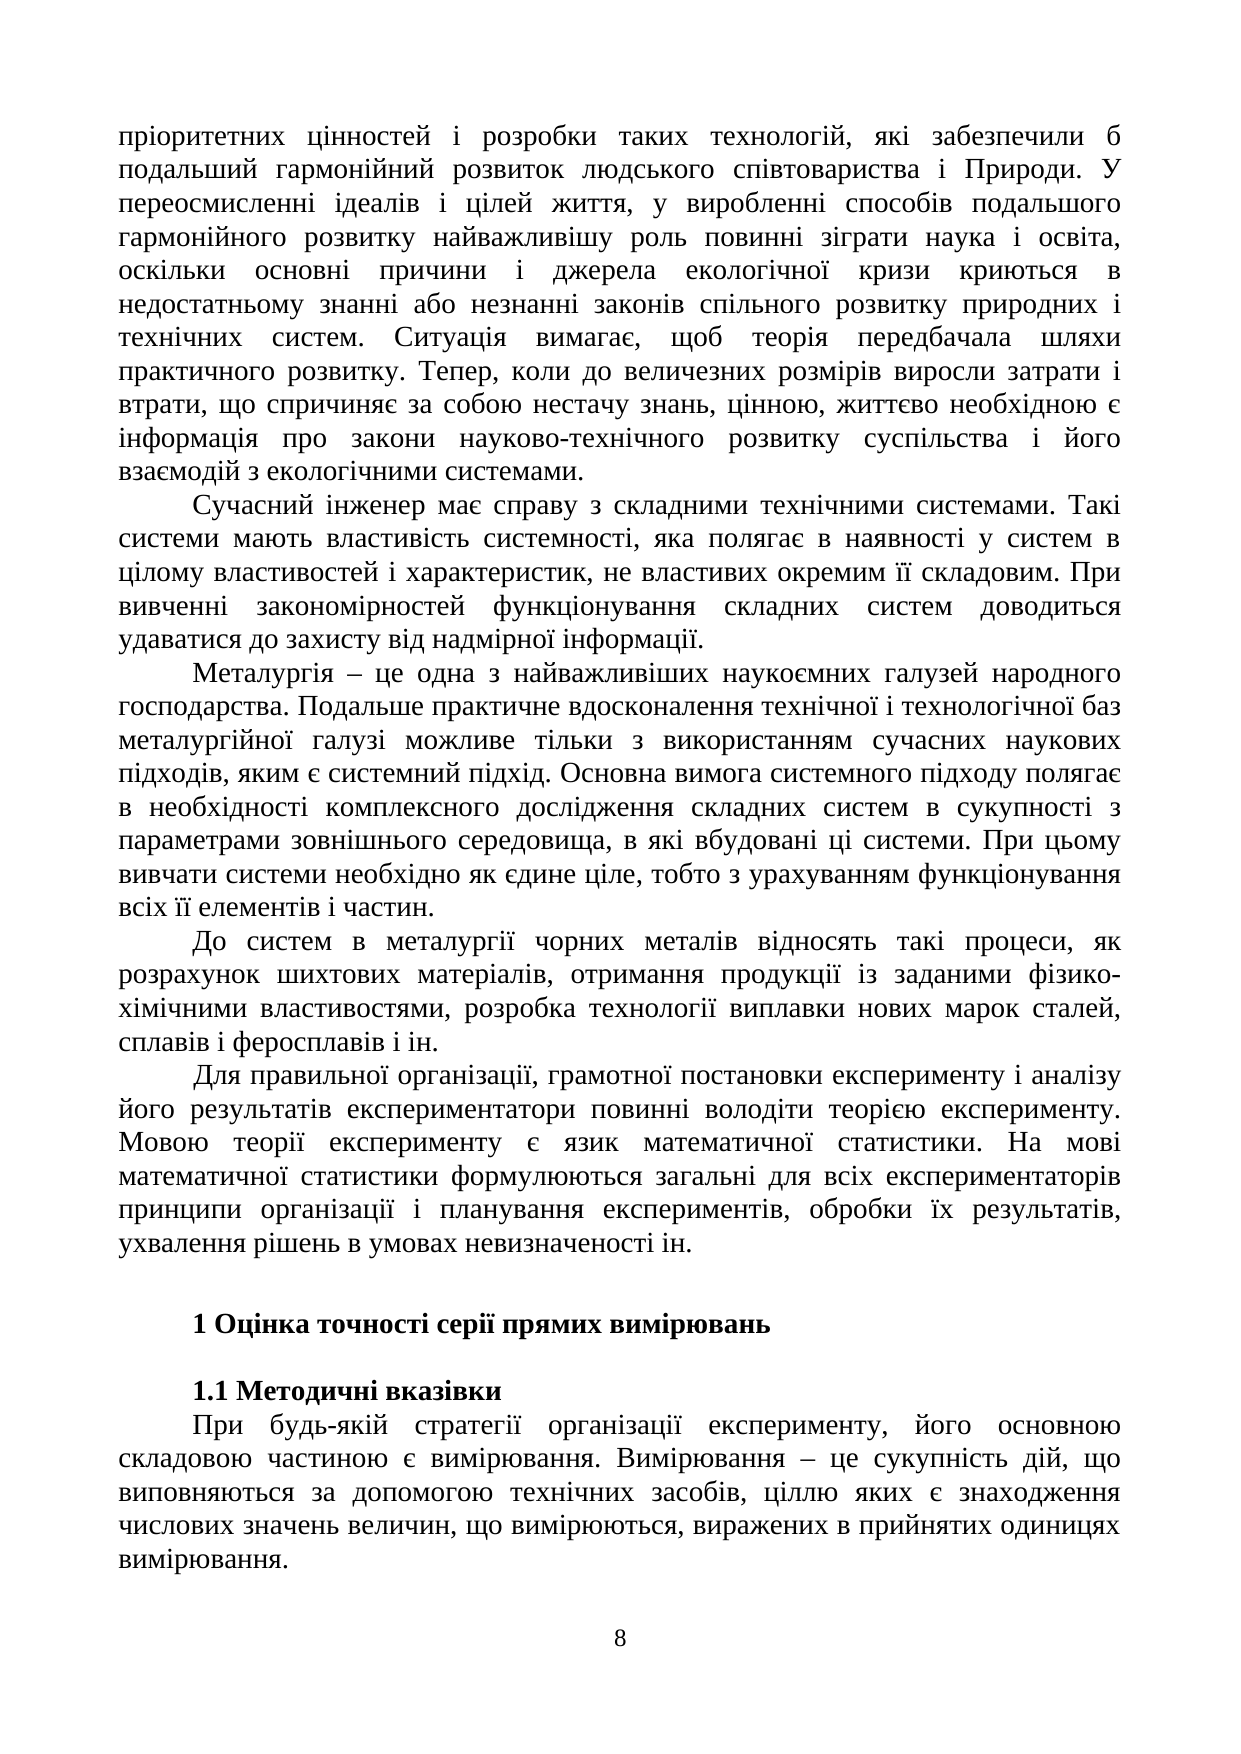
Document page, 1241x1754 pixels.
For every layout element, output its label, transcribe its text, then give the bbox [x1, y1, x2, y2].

text Металургія – це одна з найважливіших наукоємних галузей народного господарства. Подальше практичне вдосконалення технічної і технологічної баз металургійної галузі можливе тільки з використанням сучасних наукових підходів, яким є системний підхід. Основна вимога системного підходу полягає в необхідності комплексного дослідження складних систем в сукупності з параметрами зовнішнього середовища, в які вбудовані ці системи. При цьому вивчати системи необхідно як єдине ціле, тобто з урахуванням функціонування всіх її елементів і частин. [118, 655, 1122, 923]
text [118, 118, 1122, 487]
text 1.1 Методичні вказівки [118, 1373, 1122, 1407]
text Для правильної організації, грамотної постановки експерименту і аналізу його результатів експериментатори повинні володіти теорією експерименту. Мовою теорії експерименту є язик математичної статистики. На мові математичної статистики формулюються загальні для всіх експериментаторів принципи організації і планування експериментів, обробки їх результатів, ухвалення рішень в умовах невизначеності ін. [118, 1057, 1122, 1258]
text Сучасний інженер має справу з складними технічними системами. Такі системи мають властивість системності, яка полягає в наявності у систем в цілому властивостей і характеристик, не властивих окремим її складовим. При вивченні закономірностей функціонування складних систем доводиться удаватися до захисту від надмірної інформації. [118, 487, 1122, 655]
text До систем в металургії чорних металів відносять такі процеси, як розрахунок шихтових матеріалів, отримання продукції із заданими фізико-хімічними властивостями, розробка технології виплавки нових марок сталей, сплавів і феросплавів і ін. [118, 923, 1122, 1057]
text 1 Оцінка точності серії прямих вимірювань [118, 1306, 1122, 1340]
text При будь-якій стратегії організації експерименту, його основною складовою частиною є вимірювання. Вимірювання – це сукупність дій, що виповняються за допомогою технічних засобів, ціллю яких є знаходження числових значень величин, що вимірюються, виражених в прийнятих одиницях вимірювання. [118, 1407, 1122, 1574]
